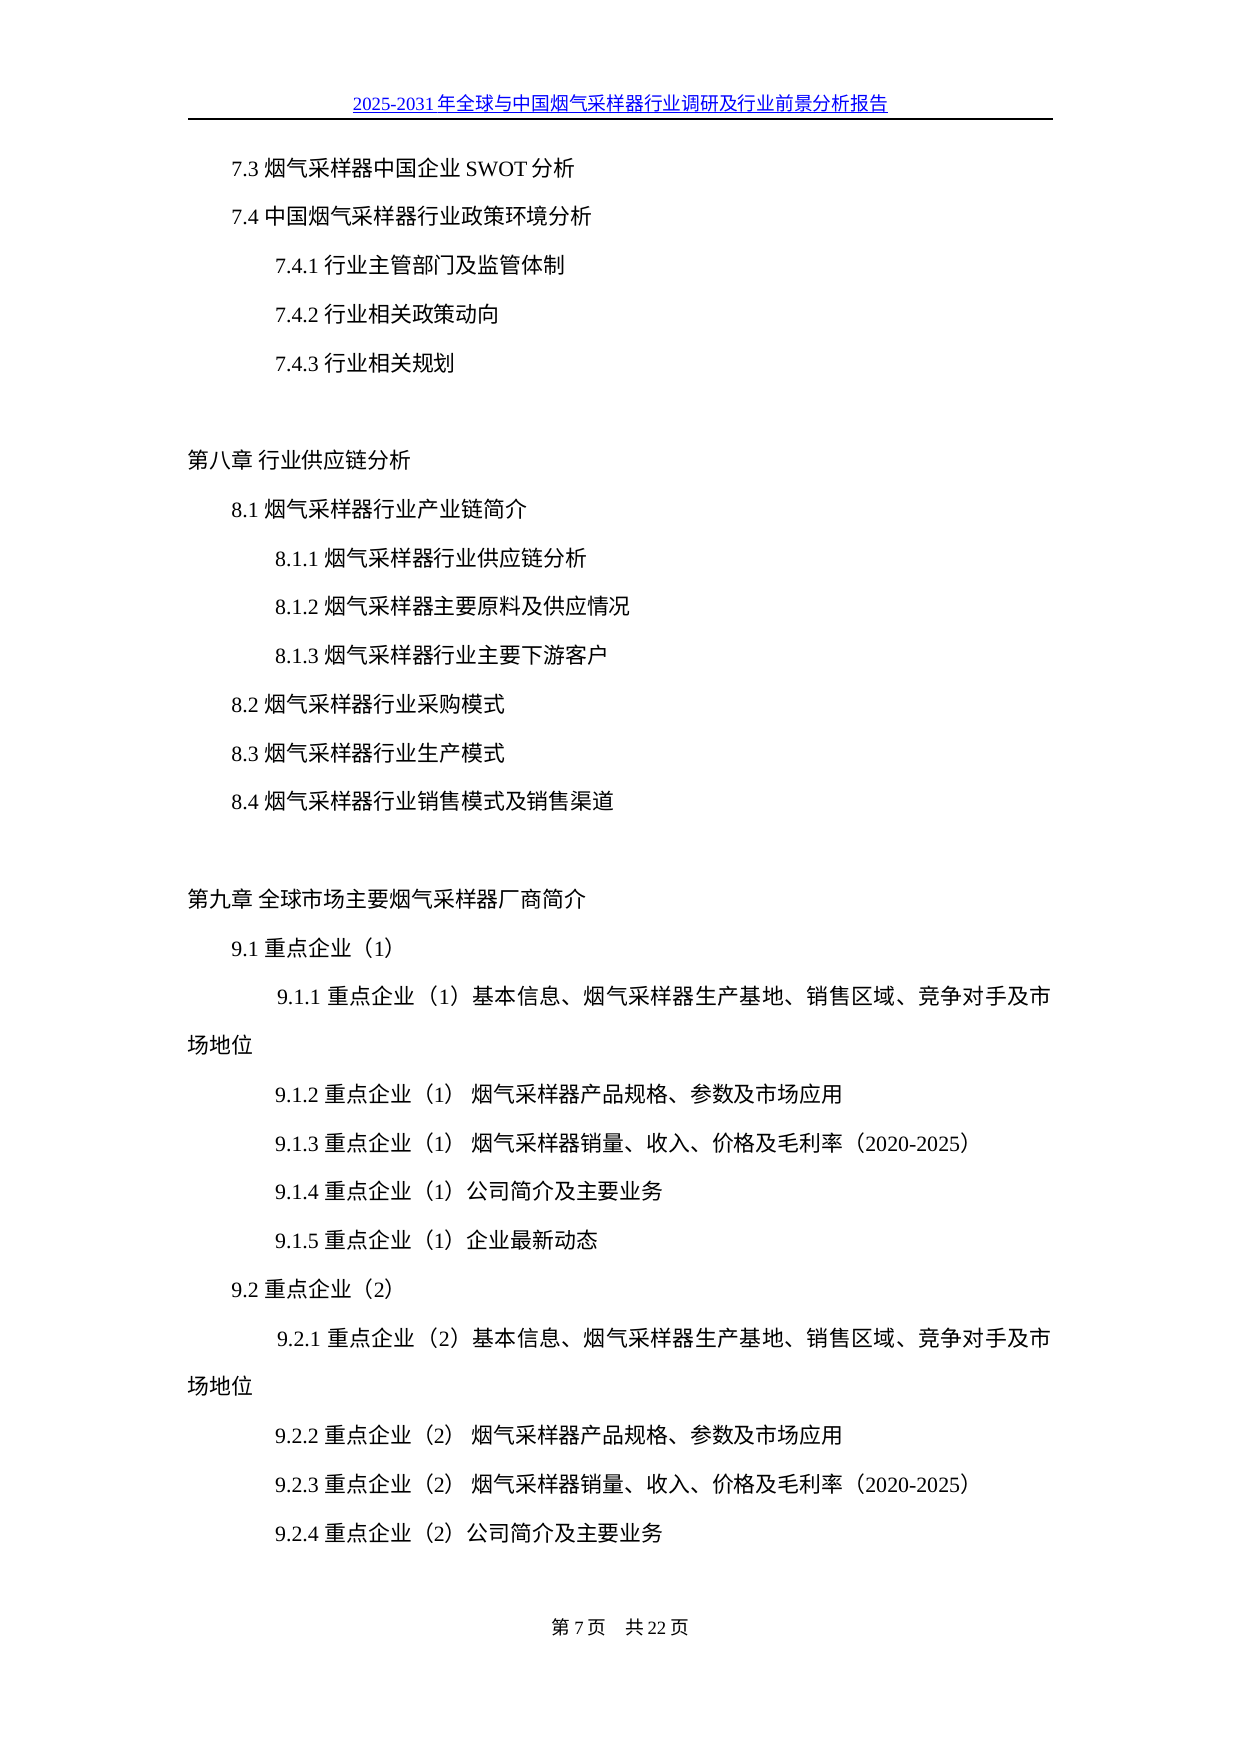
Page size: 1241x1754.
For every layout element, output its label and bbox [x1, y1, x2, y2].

text [187, 150, 1053, 1548]
